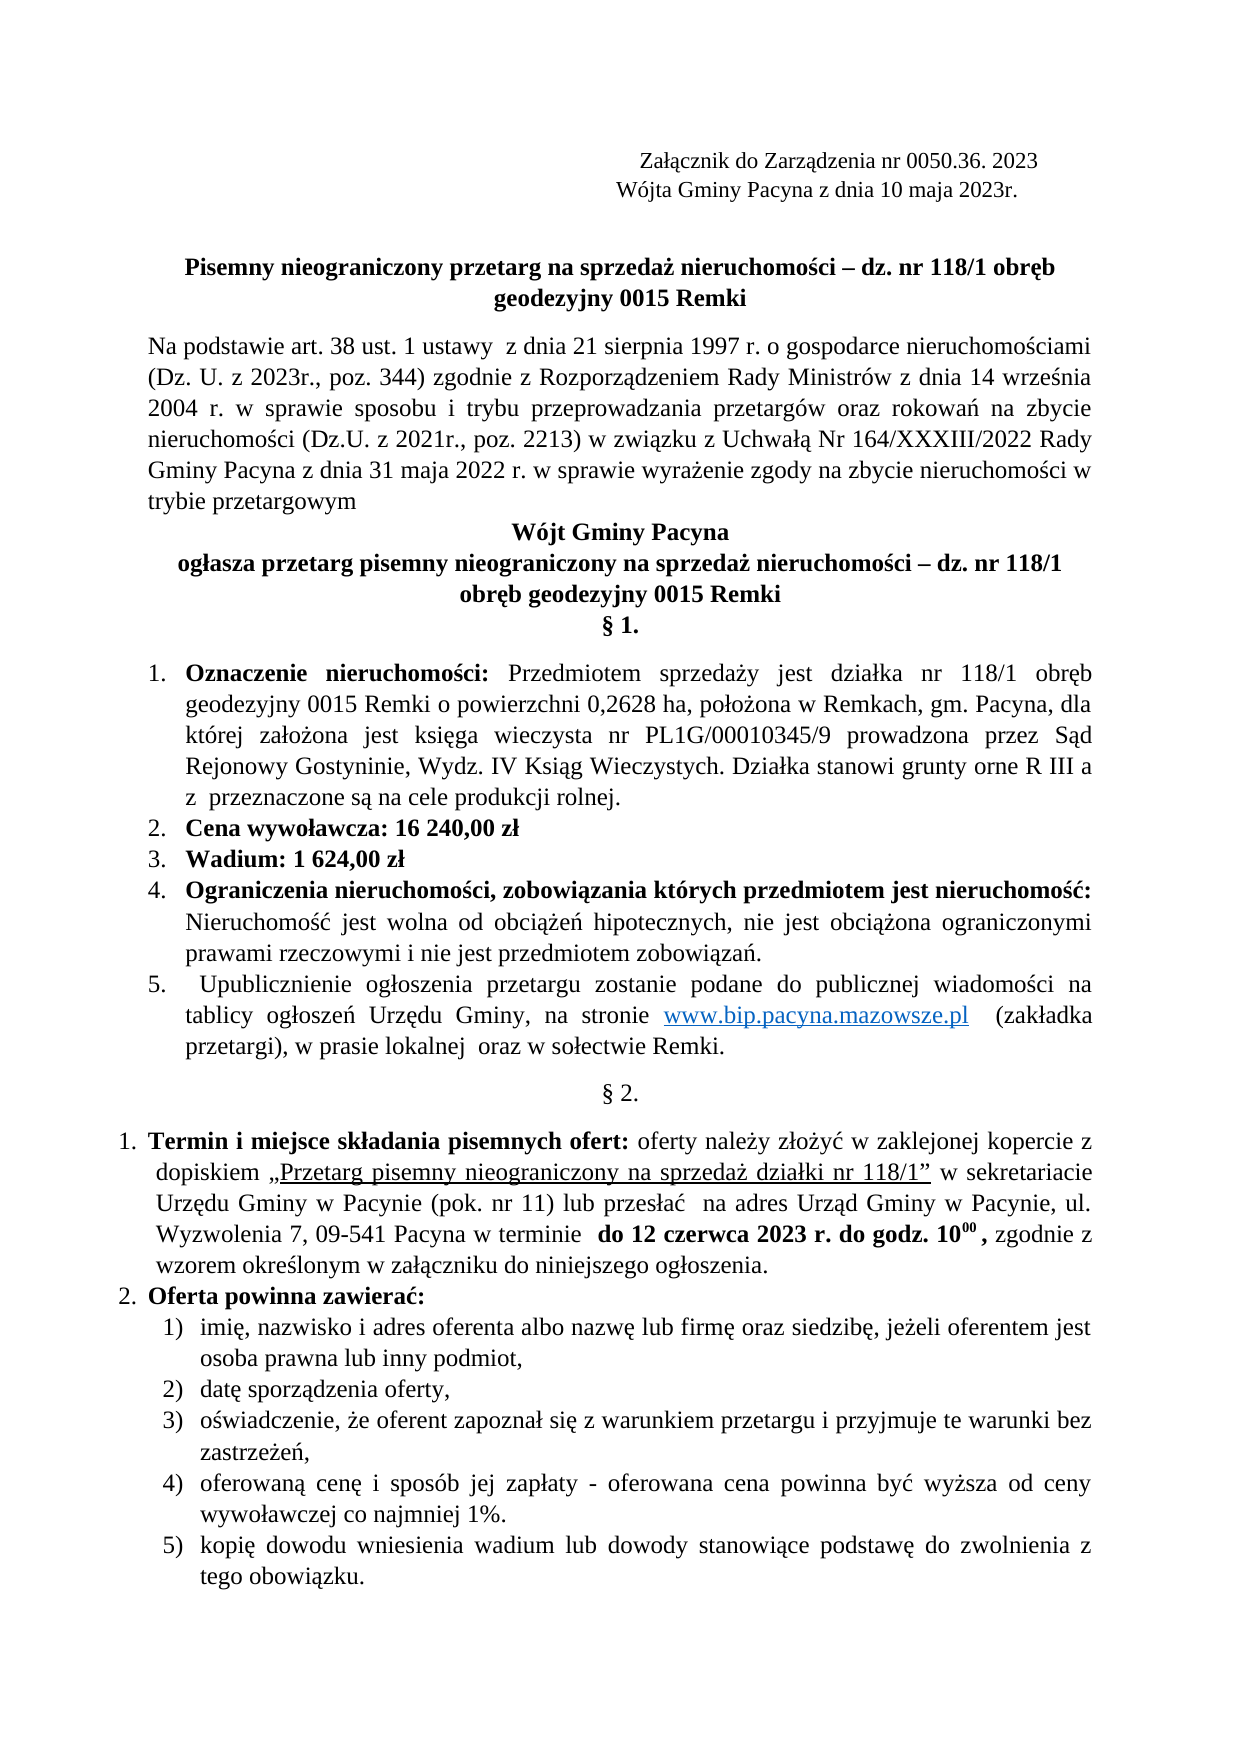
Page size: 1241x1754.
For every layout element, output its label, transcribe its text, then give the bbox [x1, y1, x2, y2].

list Wadium: 1 624,00 zł [148, 844, 1093, 873]
text Wójt Gminy Pacyna [148, 517, 1093, 546]
list Cena wywoławcza: 16 240,00 zł [148, 813, 1093, 842]
list Oznaczenie nieruchomości: Przedmiotem sprzedaży jest działka nr 118/1 obręb geodezyjny 0015 Remki o powierzchni 0,2628 ha, położona w Remkach, gm. Pacyna, dla której założona jest księga wieczysta nr PL1G/00010345/9 prowadzona przez Sąd Rejonowy Gostyninie, Wydz. IV Ksiąg Wieczystych. Działka stanowi grunty orne R III a z przeznaczone są na cele produkcji rolnej. [148, 658, 1093, 811]
text Załącznik do Zarządzenia nr 0050.36. 2023 [148, 148, 1093, 174]
text Wójta Gminy Pacyna z dnia 10 maja 2023r. [148, 176, 1093, 203]
text § 2. [148, 1078, 1093, 1107]
list kopię dowodu wniesienia wadium lub dowody stanowiące podstawę do zwolnienia z tego obowiązku. [162, 1530, 1093, 1589]
list imię, nazwisko i adres oferenta albo nazwę lub firmę oraz siedzibę, jeżeli oferentem jest osoba prawna lub inny podmiot, [162, 1312, 1093, 1372]
list Upublicznienie ogłoszenia przetargu zostanie podane do publicznej wiadomości na tablicy ogłoszeń Urzędu Gminy, na stronie www.bip.pacyna.mazowsze.pl (zakładka przetargi), w prasie lokalnej oraz w sołectwie Remki. [148, 969, 1093, 1059]
text Pisemny nieograniczony przetarg na sprzedaż nieruchomości – dz. nr 118/1 obręb geodezyjny 0015 Remki [148, 252, 1093, 312]
list datę sporządzenia oferty, [162, 1374, 1093, 1403]
text § 1. [148, 611, 1093, 639]
text ogłasza przetarg pisemny nieograniczony na sprzedaż nieruchomości – dz. nr 118/1 obręb geodezyjny 0015 Remki [148, 548, 1093, 608]
list Oferta powinna zawierać: [118, 1281, 1093, 1310]
list oferowaną cenę i sposób jej zapłaty - oferowana cena powinna być wyższa od ceny wywoławczej co najmniej 1%. [162, 1468, 1093, 1527]
list oświadczenie, że oferent zapoznał się z warunkiem przetargu i przyjmuje te warunki bez zastrzeżeń, [162, 1406, 1093, 1465]
list Termin i miejsce składania pisemnych ofert: oferty należy złożyć w zaklejonej kopercie z dopiskiem „Przetarg pisemny nieograniczony na sprzedaż działki nr 118/1” w sekretariacie Urzędu Gminy w Pacynie (pok. nr 11) lub przesłać na adres Urząd Gminy w Pacynie, ul. Wyzwolenia 7, 09-541 Pacyna w terminie do 12 czerwca 2023 r. do godz. 1000 , zgodnie z wzorem określonym w załączniku do niniejszego ogłoszenia. [118, 1126, 1093, 1279]
list Ograniczenia nieruchomości, zobowiązania których przedmiotem jest nieruchomość: Nieruchomość jest wolna od obciążeń hipotecznych, nie jest obciążona ograniczonymi prawami rzeczowymi i nie jest przedmiotem zobowiązań. [148, 876, 1093, 966]
text Na podstawie art. 38 ust. 1 ustawy z dnia 21 sierpnia 1997 r. o gospodarce nieruchomościami (Dz. U. z 2023r., poz. 344) zgodnie z Rozporządzeniem Rady Ministrów z dnia 14 września 2004 r. w sprawie sposobu i trybu przeprowadzania przetargów oraz rokowań na zbycie nieruchomości (Dz.U. z 2021r., poz. 2213) w związku z Uchwałą Nr 164/XXXIII/2022 Rady Gminy Pacyna z dnia 31 maja 2022 r. w sprawie wyrażenie zgody na zbycie nieruchomości w trybie przetargowym [148, 331, 1093, 515]
